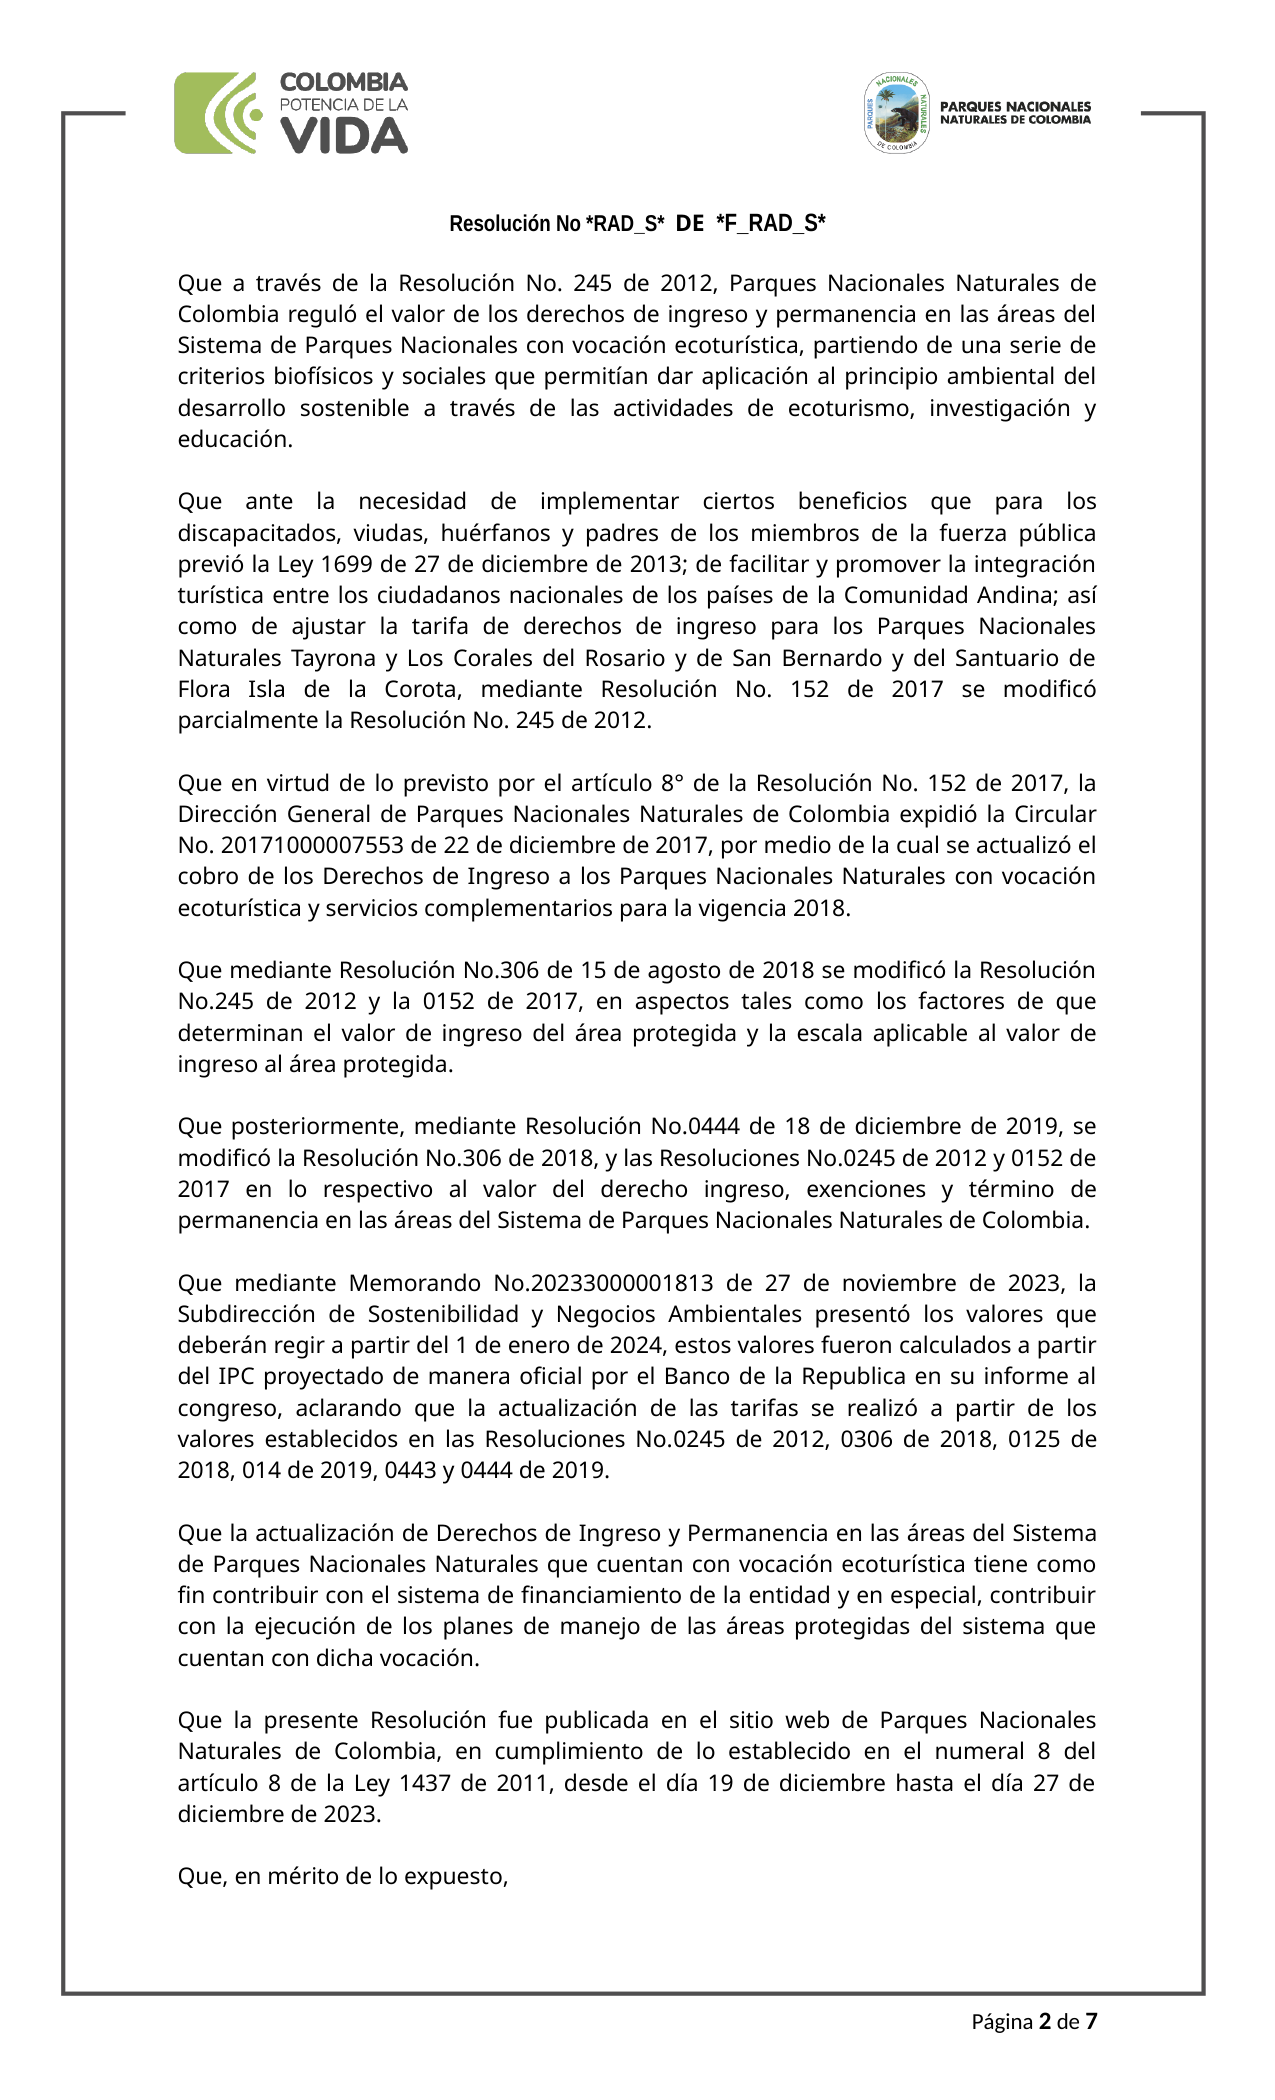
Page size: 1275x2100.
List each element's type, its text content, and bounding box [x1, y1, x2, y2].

text Que, en mérito de lo expuesto, [177, 1860, 1098, 1891]
text Que mediante Memorando No.20233000001813 de 27 de noviembre de 2023, la Subdirección de Sostenibilidad y Negocios Ambientales presentó los valores que deberán regir a partir del 1 de enero de 2024, estos valores fueron calculados a partir del IPC proyectado de manera oficial por el Banco de la Republica en su informe al congreso, aclarando que la actualización de las tarifas se realizó a partir de los valores establecidos en las Resoluciones No.0245 de 2012, 0306 de 2018, 0125 de 2018, 014 de 2019, 0443 y 0444 de 2019. [177, 1266, 1098, 1485]
text Que la presente Resolución fue publicada en el sitio web de Parques Nacionales Naturales de Colombia, en cumplimiento de lo establecido en el numeral 8 del artículo 8 de la Ley 1437 de 2011, desde el día 19 de diciembre hasta el día 27 de diciembre de 2023. [177, 1704, 1098, 1829]
picture [0, 1, 1271, 2100]
text Que posteriormente, mediante Resolución No.0444 de 18 de diciembre de 2019, se modificó la Resolución No.306 de 2018, y las Resoluciones No.0245 de 2012 y 0152 de 2017 en lo respectivo al valor del derecho ingreso, exenciones y término de permanencia en las áreas del Sistema de Parques Nacionales Naturales de Colombia. [177, 1110, 1098, 1235]
text Que la actualización de Derechos de Ingreso y Permanencia en las áreas del Sistema de Parques Nacionales Naturales que cuentan con vocación ecoturística tiene como fin contribuir con el sistema de financiamiento de la entidad y en especial, contribuir con la ejecución de los planes de manejo de las áreas protegidas del sistema que cuentan con dicha vocación. [177, 1516, 1098, 1673]
text Que a través de la Resolución No. 245 de 2012, Parques Nacionales Naturales de Colombia reguló el valor de los derechos de ingreso y permanencia en las áreas del Sistema de Parques Nacionales con vocación ecoturística, partiendo de una serie de criterios biofísicos y sociales que permitían dar aplicación al principio ambiental del desarrollo sostenible a través de las actividades de ecoturismo, investigación y educación. [177, 266, 1098, 454]
text Que mediante Resolución No.306 de 15 de agosto de 2018 se modificó la Resolución No.245 de 2012 y la 0152 de 2017, en aspectos tales como los factores de que determinan el valor de ingreso del área protegida y la escala aplicable al valor de ingreso al área protegida. [177, 954, 1098, 1079]
text Que ante la necesidad de implementar ciertos beneficios que para los discapacitados, viudas, huérfanos y padres de los miembros de la fuerza pública previó la Ley 1699 de 27 de diciembre de 2013; de facilitar y promover la integración turística entre los ciudadanos nacionales de los países de la Comunidad Andina; así como de ajustar la tarifa de derechos de ingreso para los Parques Nacionales Naturales Tayrona y Los Corales del Rosario y de San Bernardo y del Santuario de Flora Isla de la Corota, mediante Resolución No. 152 de 2017 se modificó parcialmente la Resolución No. 245 de 2012. [177, 485, 1098, 735]
text Que en virtud de lo previsto por el artículo 8° de la Resolución No. 152 de 2017, la Dirección General de Parques Nacionales Naturales de Colombia expidió la Circular No. 20171000007553 de 22 de diciembre de 2017, por medio de la cual se actualizó el cobro de los Derechos de Ingreso a los Parques Nacionales Naturales con vocación ecoturística y servicios complementarios para la vigencia 2018. [177, 766, 1098, 923]
